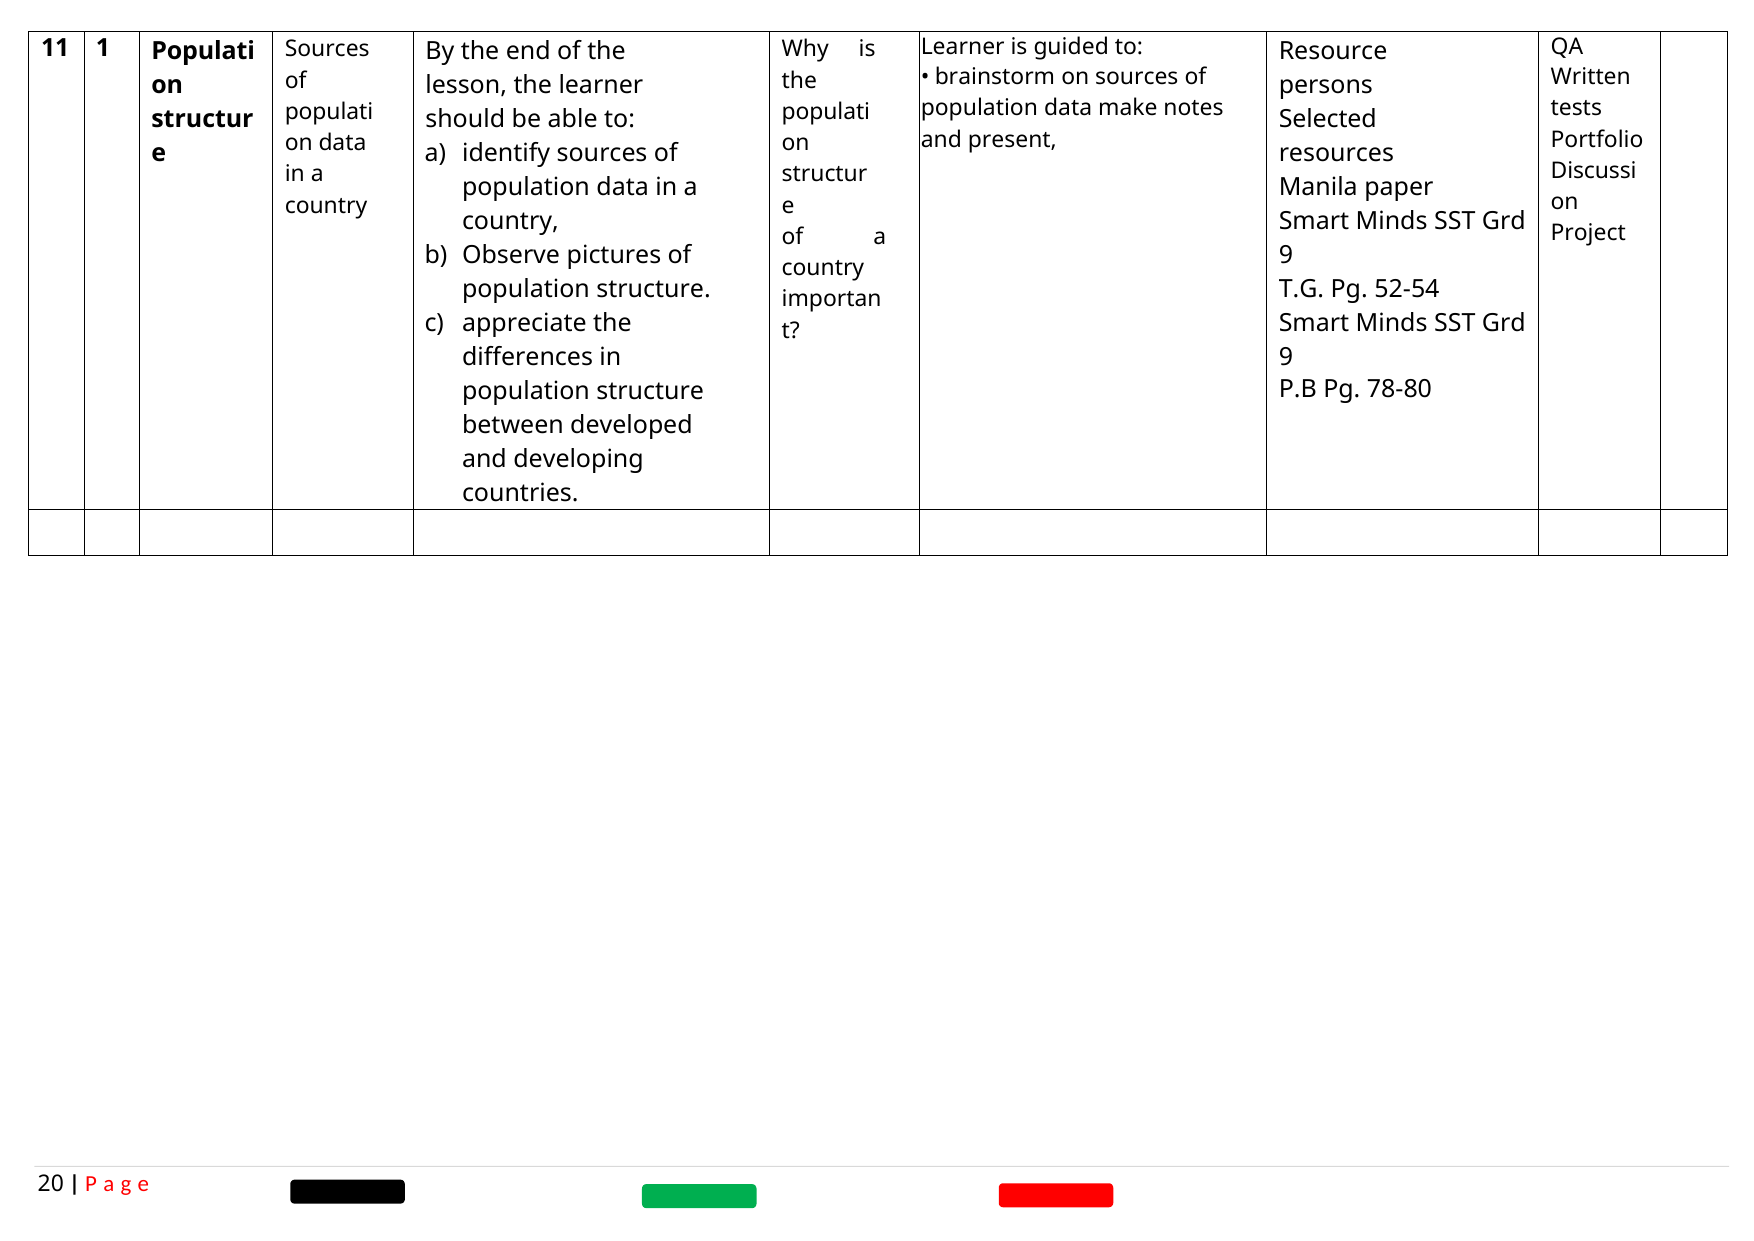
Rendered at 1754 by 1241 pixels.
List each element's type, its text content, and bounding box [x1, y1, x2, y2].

table_cell [920, 510, 1266, 555]
table_cell [85, 510, 139, 555]
table_cell Why is the population structure of a country important? [770, 32, 919, 509]
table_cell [1539, 32, 1660, 509]
table_cell [1661, 510, 1727, 555]
table_cell [140, 510, 272, 555]
table_cell [273, 510, 413, 555]
table_cell Population structure [140, 32, 272, 509]
table_cell [770, 510, 919, 555]
table_cell Resource persons Selected resources Manila paper Smart Minds SST Grd 9 T.G. Pg. 52-54 Smart Minds SST Grd 9 P.B Pg. 78-80 [1267, 32, 1538, 509]
table_cell [1661, 32, 1727, 509]
table_cell By the end of the lesson, the learner should be able to: identify sources of population data in a country, Observe pictures of population structure. appreciate the differences in population structure between developed and developing countries. [414, 32, 769, 509]
table_cell [1539, 510, 1660, 555]
table_cell Learner is guided to: brainstorm on sources of population data make notes and present, [920, 32, 1266, 509]
table_cell [29, 510, 84, 555]
table_cell 1 [85, 32, 139, 509]
table_cell Sources of population data in a country [273, 32, 413, 509]
table_cell [1267, 510, 1538, 555]
table_cell [414, 510, 769, 555]
table_cell 11 [29, 32, 84, 509]
